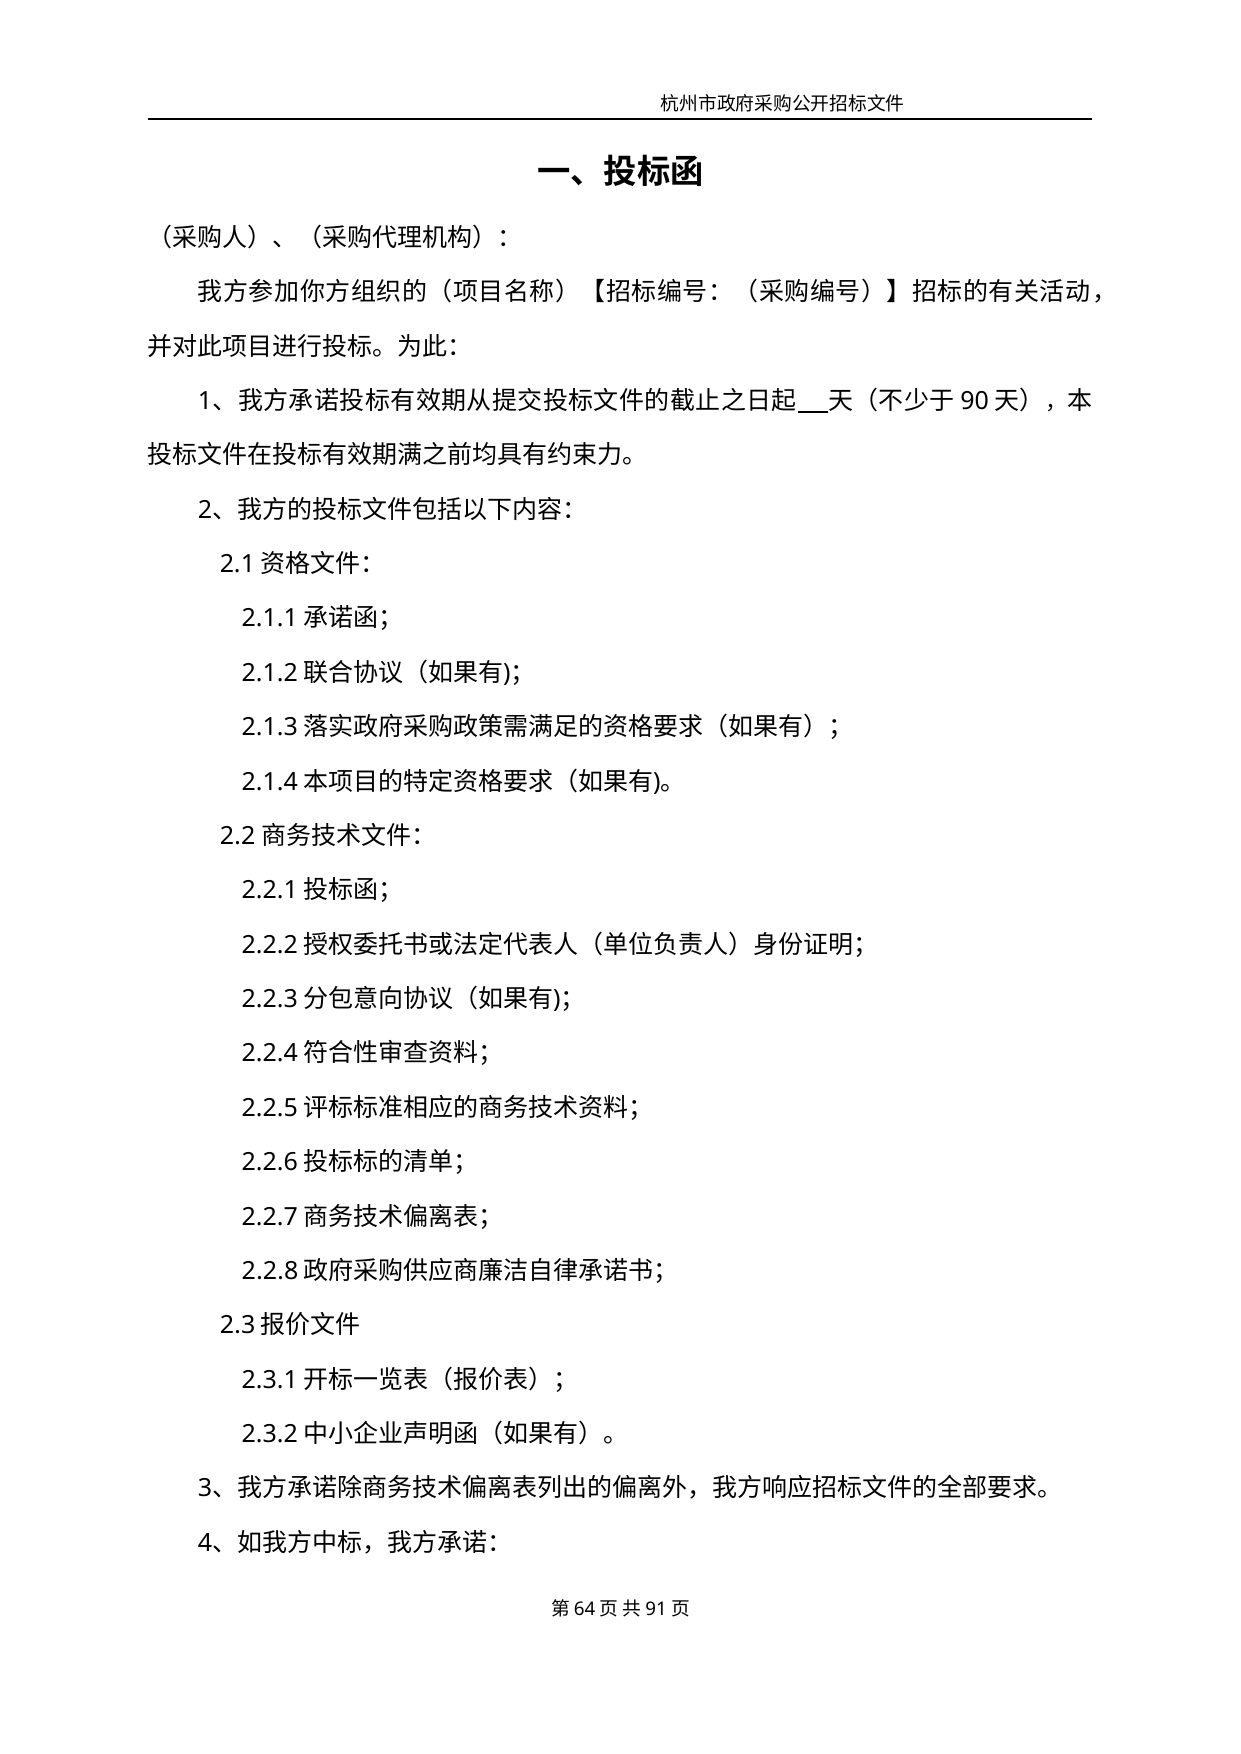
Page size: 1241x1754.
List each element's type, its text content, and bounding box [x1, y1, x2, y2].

text 2.2.5评标标准相应的商务技术资料； [191, 1087, 1092, 1123]
text 2.2.2授权委托书或法定代表人（单位负责人）身份证明； [191, 924, 1092, 960]
text 2.3.2中小企业声明函（如果有）。 [191, 1413, 1092, 1450]
text 2.2.6投标标的清单； [191, 1142, 1092, 1178]
text 2.2.3分包意向协议（如果有)； [191, 978, 1092, 1015]
text 2.2.1投标函； [191, 870, 1092, 906]
text 4、如我方中标，我方承诺： [148, 1522, 1092, 1558]
text 2、我方的投标文件包括以下内容： [148, 489, 1092, 525]
text 2.3.1开标一览表（报价表）； [191, 1359, 1092, 1395]
text 2.2.4符合性审查资料； [191, 1033, 1092, 1069]
text 2.3报价文件 [169, 1305, 1092, 1341]
text 2.1资格文件： [169, 543, 1092, 580]
text 2.2 商务技术文件： [169, 815, 1092, 852]
text 一、投标函 [148, 145, 1092, 193]
text 2.1.1承诺函； [191, 598, 1092, 634]
text 2.1.3落实政府采购政策需满足的资格要求（如果有）； [191, 707, 1092, 743]
text 我方参加你方组织的（项目名称）【招标编号：（采购编号）】招标的有关活动，并对此项目进行投标。为此： [148, 272, 1092, 362]
text （采购人）、（采购代理机构）： [148, 217, 1092, 253]
text 2.1.4本项目的特定资格要求（如果有)。 [191, 761, 1092, 797]
text 1、我方承诺投标有效期从提交投标文件的截止之日起 天（不少于90天），本投标文件在投标有效期满之前均具有约束力。 [148, 380, 1092, 471]
text 2.2.8政府采购供应商廉洁自律承诺书； [191, 1250, 1092, 1287]
text 2.2.7商务技术偏离表； [191, 1196, 1092, 1232]
text 3、我方承诺除商务技术偏离表列出的偏离外，我方响应招标文件的全部要求。 [148, 1468, 1092, 1504]
text 2.1.2联合协议（如果有)； [191, 652, 1092, 688]
